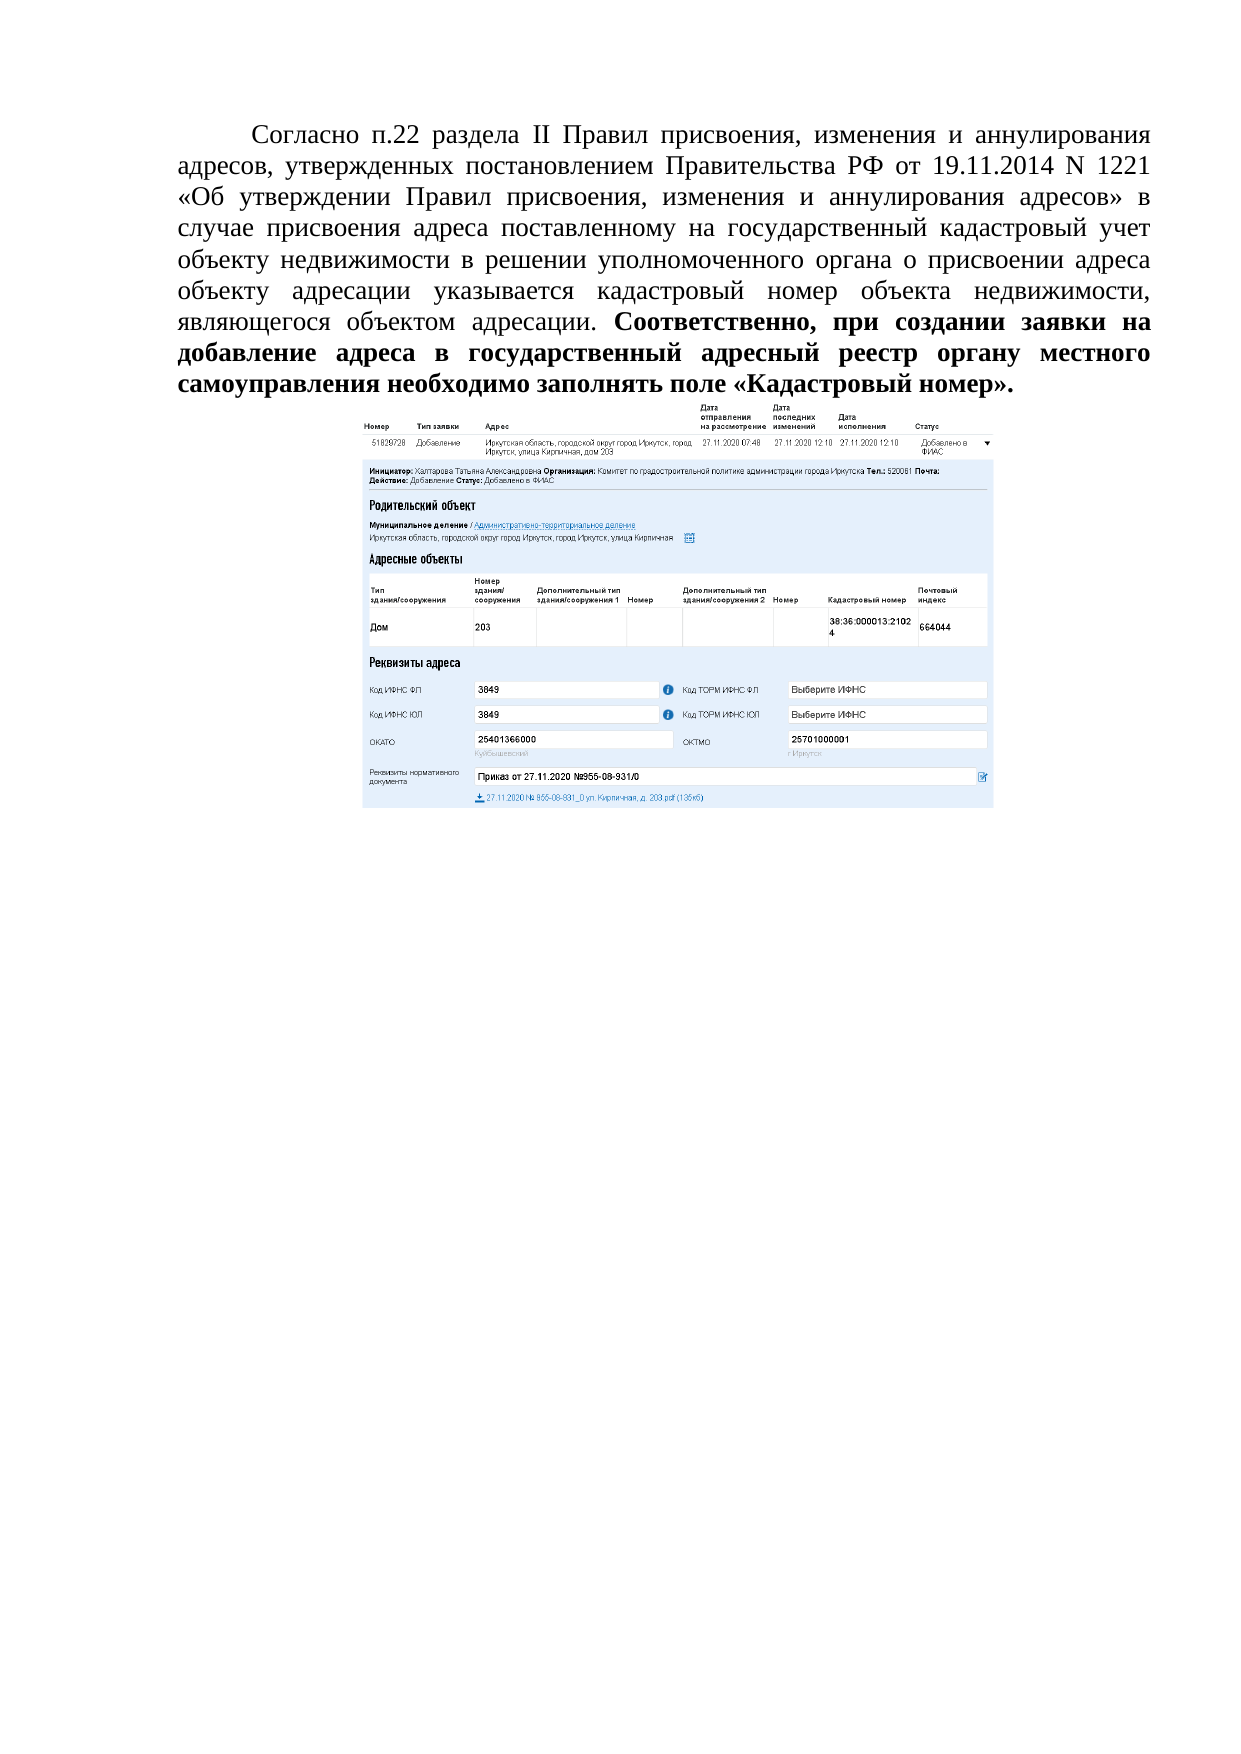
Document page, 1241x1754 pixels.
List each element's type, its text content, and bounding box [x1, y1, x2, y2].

picture [177, 398, 1099, 808]
text Согласно п.22 раздела II Правил присвоения, изменения и аннулирования адресов, утвержденных постановлением Правительства РФ от 19.11.2014 N 1221 «Об утверждении Правил присвоения, изменения и аннулирования адресов» в случае присвоения адреса поставленному на государственный кадастровый учет объекту недвижимости в решении уполномоченного органа о присвоении адреса объекту адресации указывается кадастровый номер объекта недвижимости, являющегося объектом адресации. Соответственно, при создании заявки на добавление адреса в государственный адресный реестр органу местного самоуправления необходимо заполнять поле «Кадастровый номер». [177, 118, 1152, 398]
